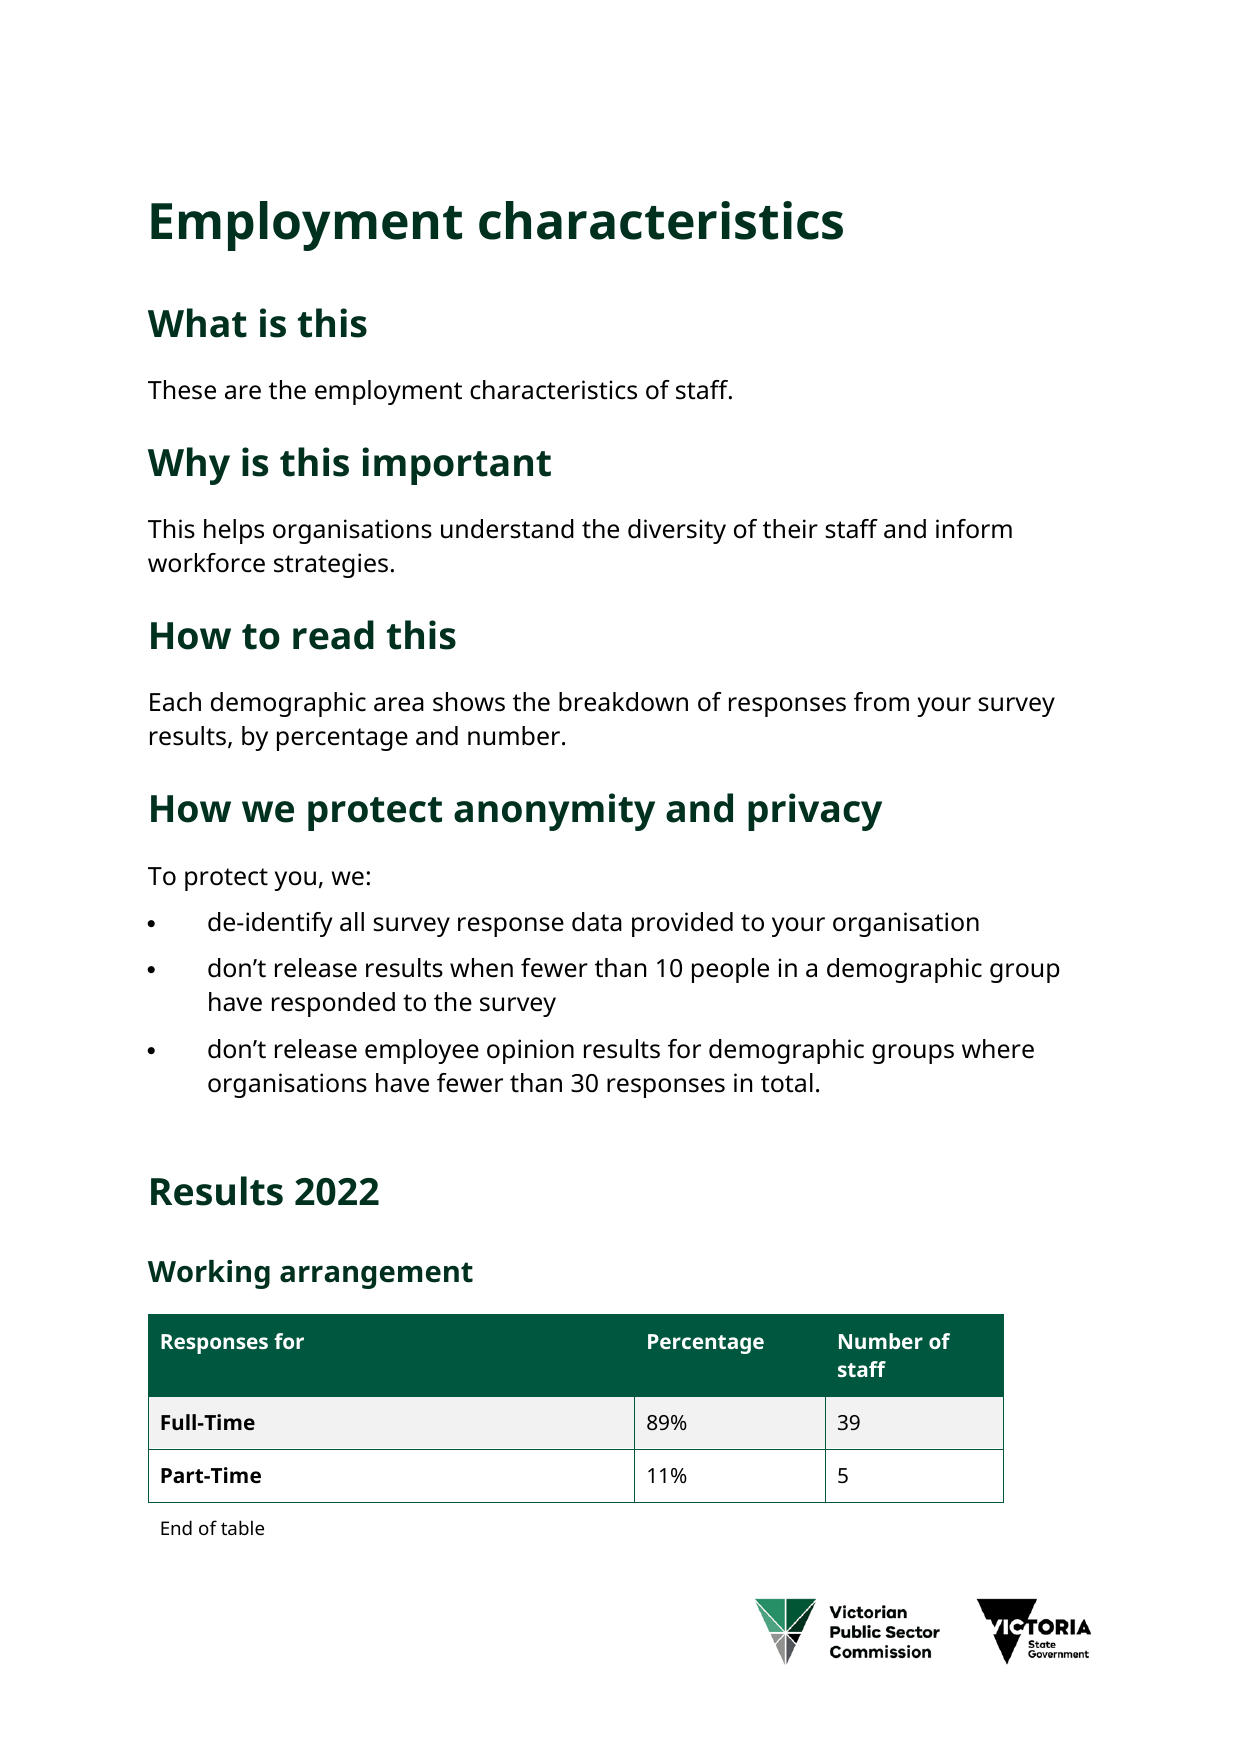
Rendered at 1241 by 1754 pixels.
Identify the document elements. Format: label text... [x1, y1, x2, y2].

subtitle Why is this important [148, 436, 1092, 487]
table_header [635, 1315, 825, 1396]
list don’t release results when fewer than 10 people in a demographic group have responded to the survey [148, 951, 1092, 1019]
subtitle Employment characteristics [148, 186, 1092, 254]
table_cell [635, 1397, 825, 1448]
list don’t release employee opinion results for demographic groups where organisations have fewer than 30 responses in total. [148, 1032, 1092, 1100]
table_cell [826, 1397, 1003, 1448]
text Each demographic area shows the breakdown of responses from your survey results, by percentage and number. [148, 685, 1092, 753]
text To protect you, we: [148, 858, 1092, 892]
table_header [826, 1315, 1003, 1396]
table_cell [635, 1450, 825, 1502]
subtitle What is this [148, 297, 1092, 348]
subtitle How we protect anonymity and privacy [148, 782, 1092, 833]
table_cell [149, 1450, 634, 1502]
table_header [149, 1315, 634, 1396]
picture [754, 1598, 1093, 1666]
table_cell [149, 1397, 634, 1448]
list de-identify all survey response data provided to your organisation [148, 904, 1092, 939]
text These are the employment characteristics of staff. [148, 373, 1092, 407]
subtitle Working arrangement [148, 1252, 1092, 1291]
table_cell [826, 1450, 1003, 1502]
subtitle Results 2022 [148, 1165, 1092, 1216]
text This helps organisations understand the diversity of their staff and inform workforce strategies. [148, 512, 1092, 580]
subtitle How to read this [148, 609, 1092, 660]
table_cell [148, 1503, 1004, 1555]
